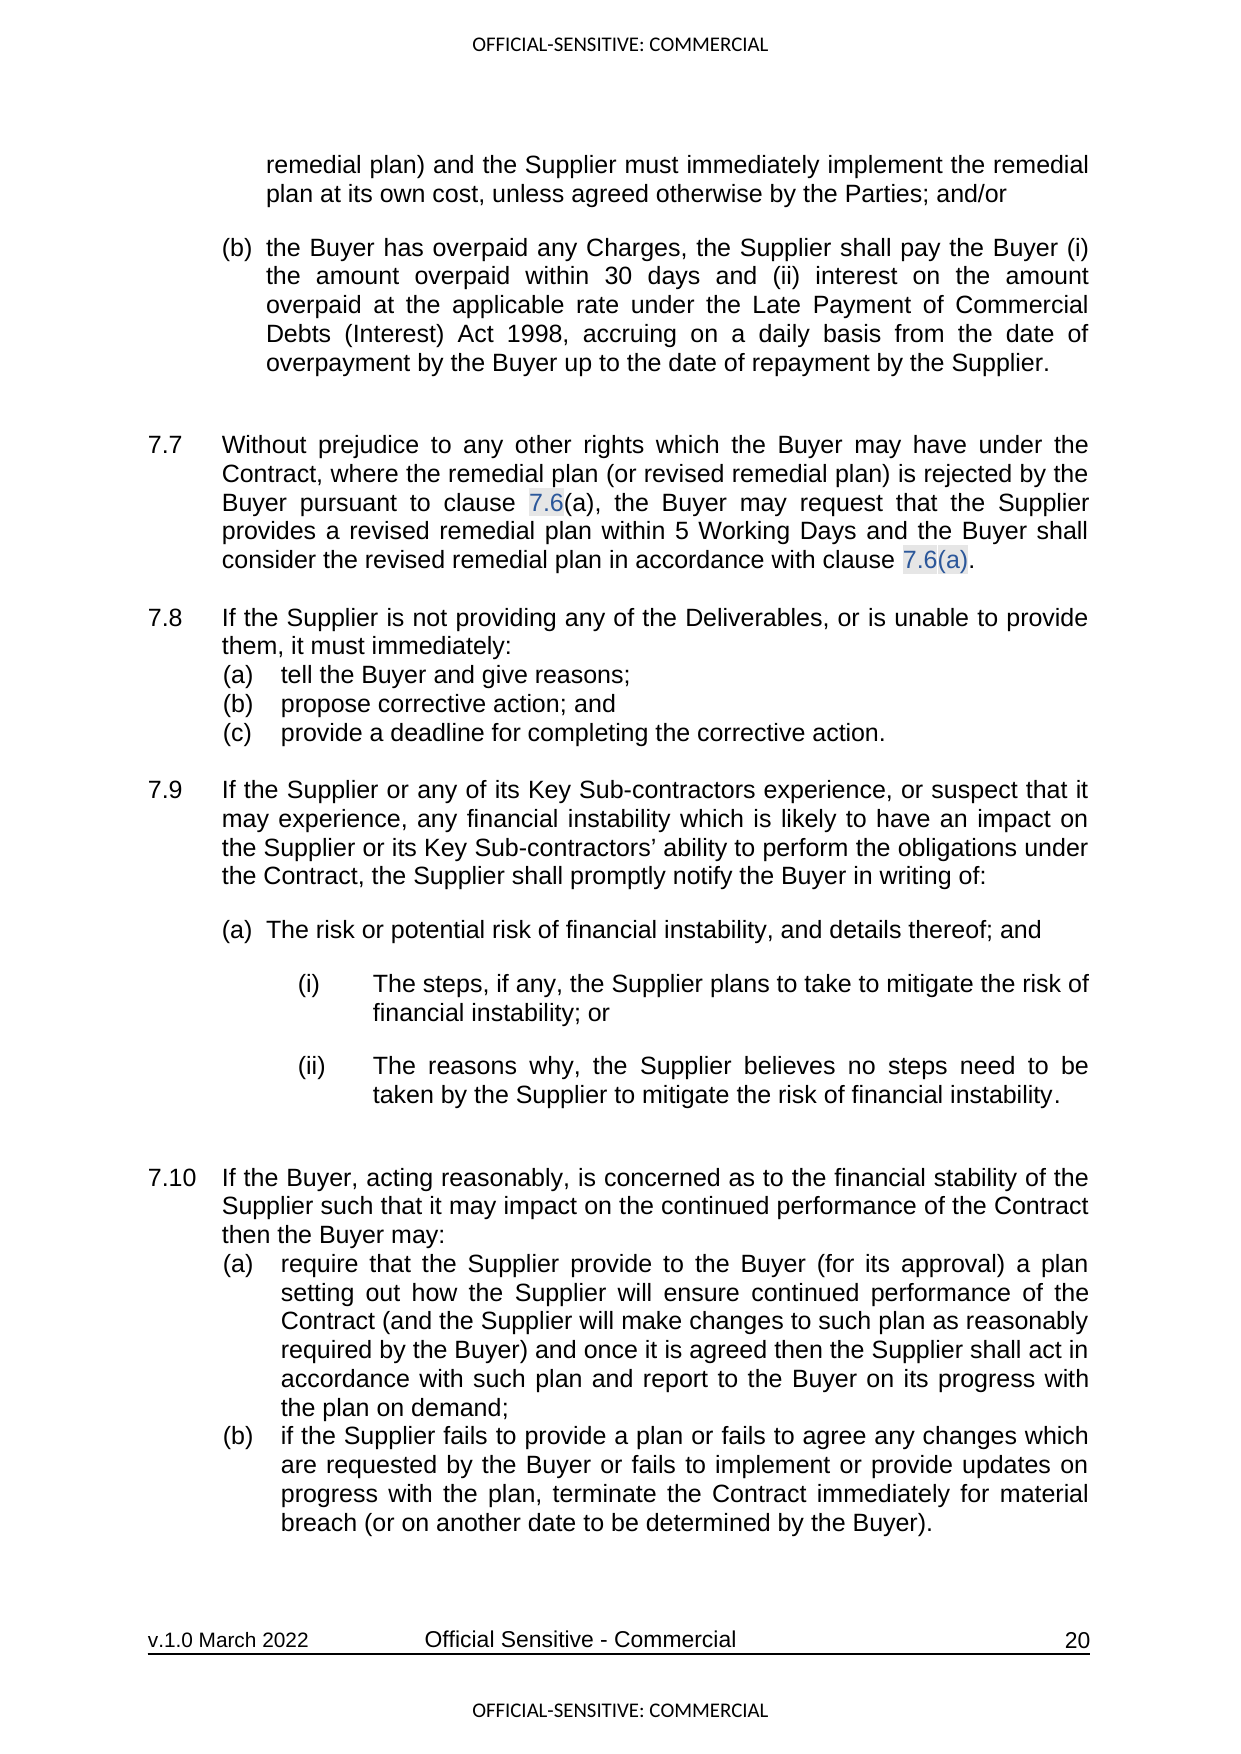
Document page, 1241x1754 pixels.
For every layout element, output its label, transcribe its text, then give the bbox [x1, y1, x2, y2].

subtitle propose corrective action; and [223, 689, 1090, 717]
subtitle if the Supplier fails to provide a plan or fails to agree any changes which are requested by the Buyer or fails to implement or provide updates on progress with the plan, terminate the Contract immediately for material breach (or on another date to be determined by the Buyer). [223, 1421, 1090, 1536]
subtitle The risk or potential risk of financial instability, and details thereof; and [222, 915, 1090, 944]
subtitle Without prejudice to any other rights which the Buyer may have under the Contract, where the remedial plan (or revised remedial plan) is rejected by the Buyer pursuant to clause 7.6(a), the Buyer may request that the Supplier provides a revised remedial plan within 5 Working Days and the Buyer shall consider the revised remedial plan in accordance with clause 7.6(a). [148, 430, 1090, 574]
subtitle The reasons why, the Supplier believes no steps need to be taken by the Supplier to mitigate the risk of financial instability. [298, 1051, 1090, 1109]
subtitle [222, 150, 1090, 207]
subtitle If the Supplier is not providing any of the Deliverables, or is unable to provide them, it must immediately: [148, 602, 1090, 660]
subtitle require that the Supplier provide to the Buyer (for its approval) a plan setting out how the Supplier will ensure continued performance of the Contract (and the Supplier will make changes to such plan as reasonably required by the Buyer) and once it is agreed then the Supplier shall act in accordance with such plan and report to the Buyer on its progress with the plan on demand; [223, 1249, 1090, 1421]
subtitle tell the Buyer and give reasons; [223, 660, 1090, 689]
subtitle If the Supplier or any of its Key Sub-contractors experience, or suspect that it may experience, any financial instability which is likely to have an impact on the Supplier or its Key Sub-contractors’ ability to perform the obligations under the Contract, the Supplier shall promptly notify the Buyer in writing of: [148, 775, 1090, 890]
subtitle provide a deadline for completing the corrective action. [223, 717, 1090, 746]
subtitle The steps, if any, the Supplier plans to take to mitigate the risk of financial instability; or [298, 969, 1090, 1026]
subtitle the Buyer has overpaid any Charges, the Supplier shall pay the Buyer (i) the amount overpaid within 30 days and (ii) interest on the amount overpaid at the applicable rate under the Late Payment of Commercial Debts (Interest) Act 1998, accruing on a daily basis from the date of overpayment by the Buyer up to the date of repayment by the Supplier. [222, 232, 1090, 376]
subtitle If the Buyer, acting reasonably, is concerned as to the financial stability of the Supplier such that it may impact on the continued performance of the Contract then the Buyer may: [148, 1162, 1090, 1249]
